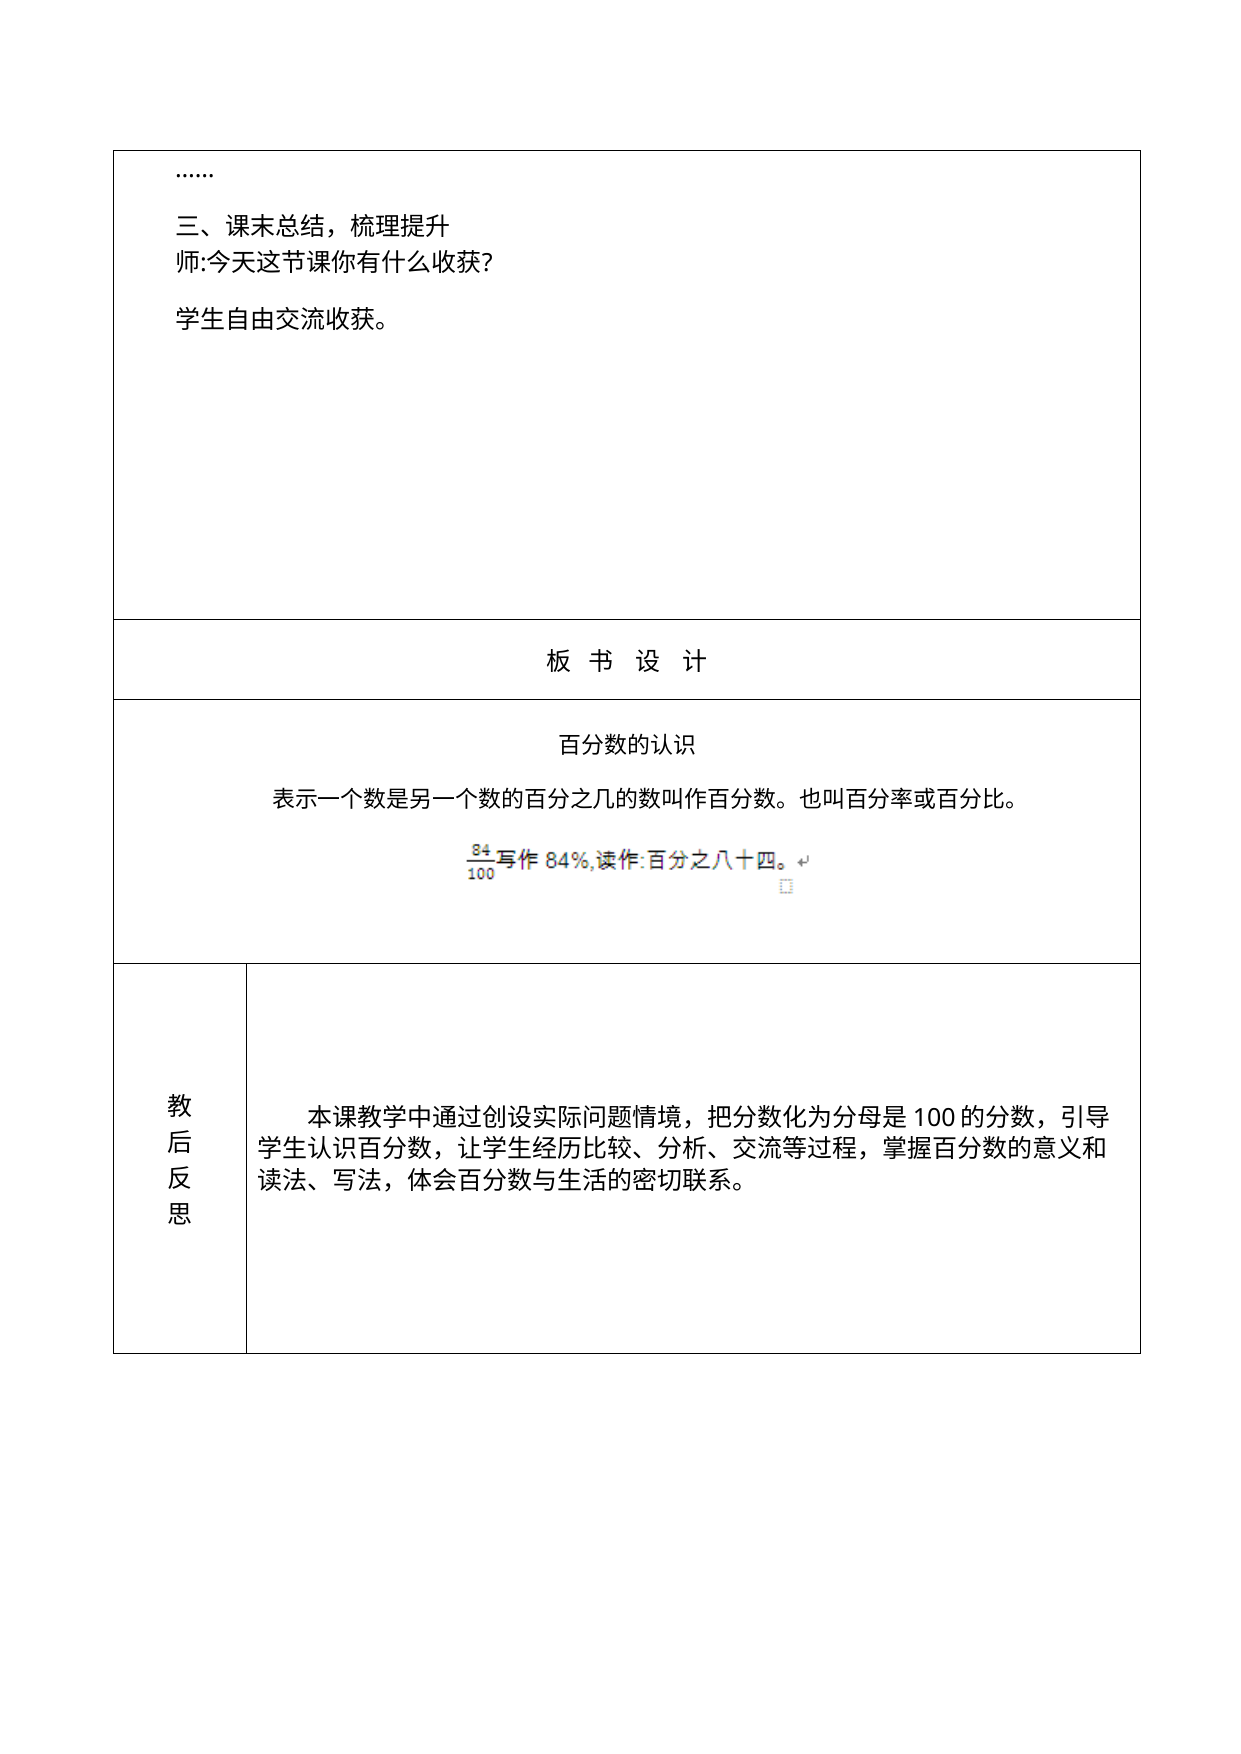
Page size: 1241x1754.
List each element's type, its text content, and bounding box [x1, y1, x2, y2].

table_cell 本课教学中通过创设实际问题情境，把分数化为分母是100的分数，引导学生认识百分数，让学生经历比较、分析、交流等过程，掌握百分数的意义和读法、写法，体会百分数与生活的密切联系。 [247, 964, 1140, 1353]
table_cell 教 后 反 思 [114, 964, 246, 1353]
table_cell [114, 151, 1140, 619]
picture [410, 835, 845, 908]
table_cell 百分数的认识 表示一个数是另一个数的百分之几的数叫作百分数。也叫百分率或百分比。 [114, 700, 1140, 963]
table_cell 板 书 设 计 [114, 620, 1140, 699]
